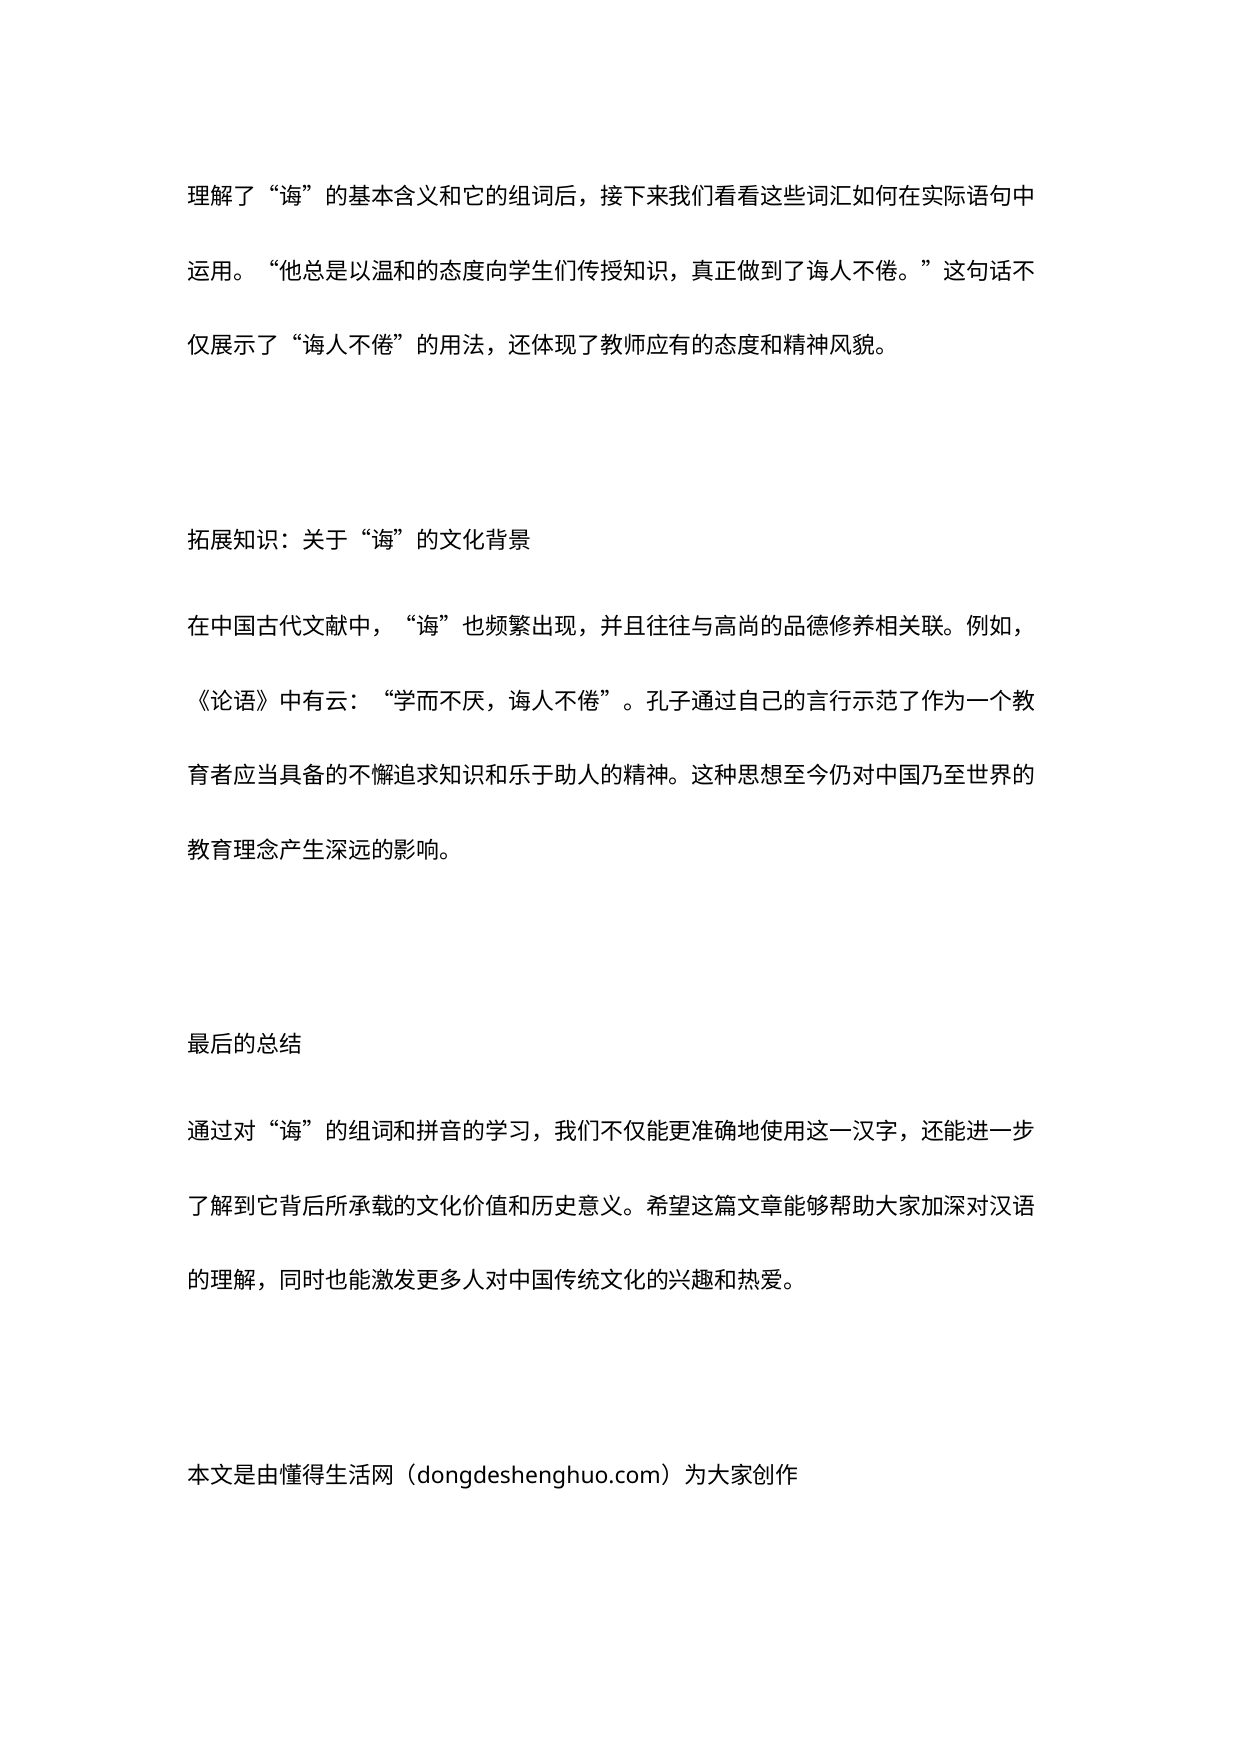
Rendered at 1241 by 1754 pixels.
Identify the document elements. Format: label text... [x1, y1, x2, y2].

text 最后的总结 [187, 1011, 1053, 1076]
text 通过对“诲”的组词和拼音的学习，我们不仅能更准确地使用这一汉字，还能进一步了解到它背后所承载的文化价值和历史意义。希望这篇文章能够帮助大家加深对汉语的理解，同时也能激发更多人对中国传统文化的兴趣和热爱。 [187, 1097, 1053, 1311]
text 拓展知识：关于“诲”的文化背景 [187, 506, 1053, 571]
text 本文是由懂得生活网（dongdeshenghuo.com）为大家创作 [187, 1441, 1053, 1506]
text 在中国古代文献中，“诲”也频繁出现，并且往往与高尚的品德修养相关联。例如，《论语》中有云：“学而不厌，诲人不倦”。孔子通过自己的言行示范了作为一个教育者应当具备的不懈追求知识和乐于助人的精神。这种思想至今仍对中国乃至世界的教育理念产生深远的影响。 [187, 592, 1053, 881]
text 理解了“诲”的基本含义和它的组词后，接下来我们看看这些词汇如何在实际语句中运用。“他总是以温和的态度向学生们传授知识，真正做到了诲人不倦。”这句话不仅展示了“诲人不倦”的用法，还体现了教师应有的态度和精神风貌。 [187, 162, 1053, 376]
